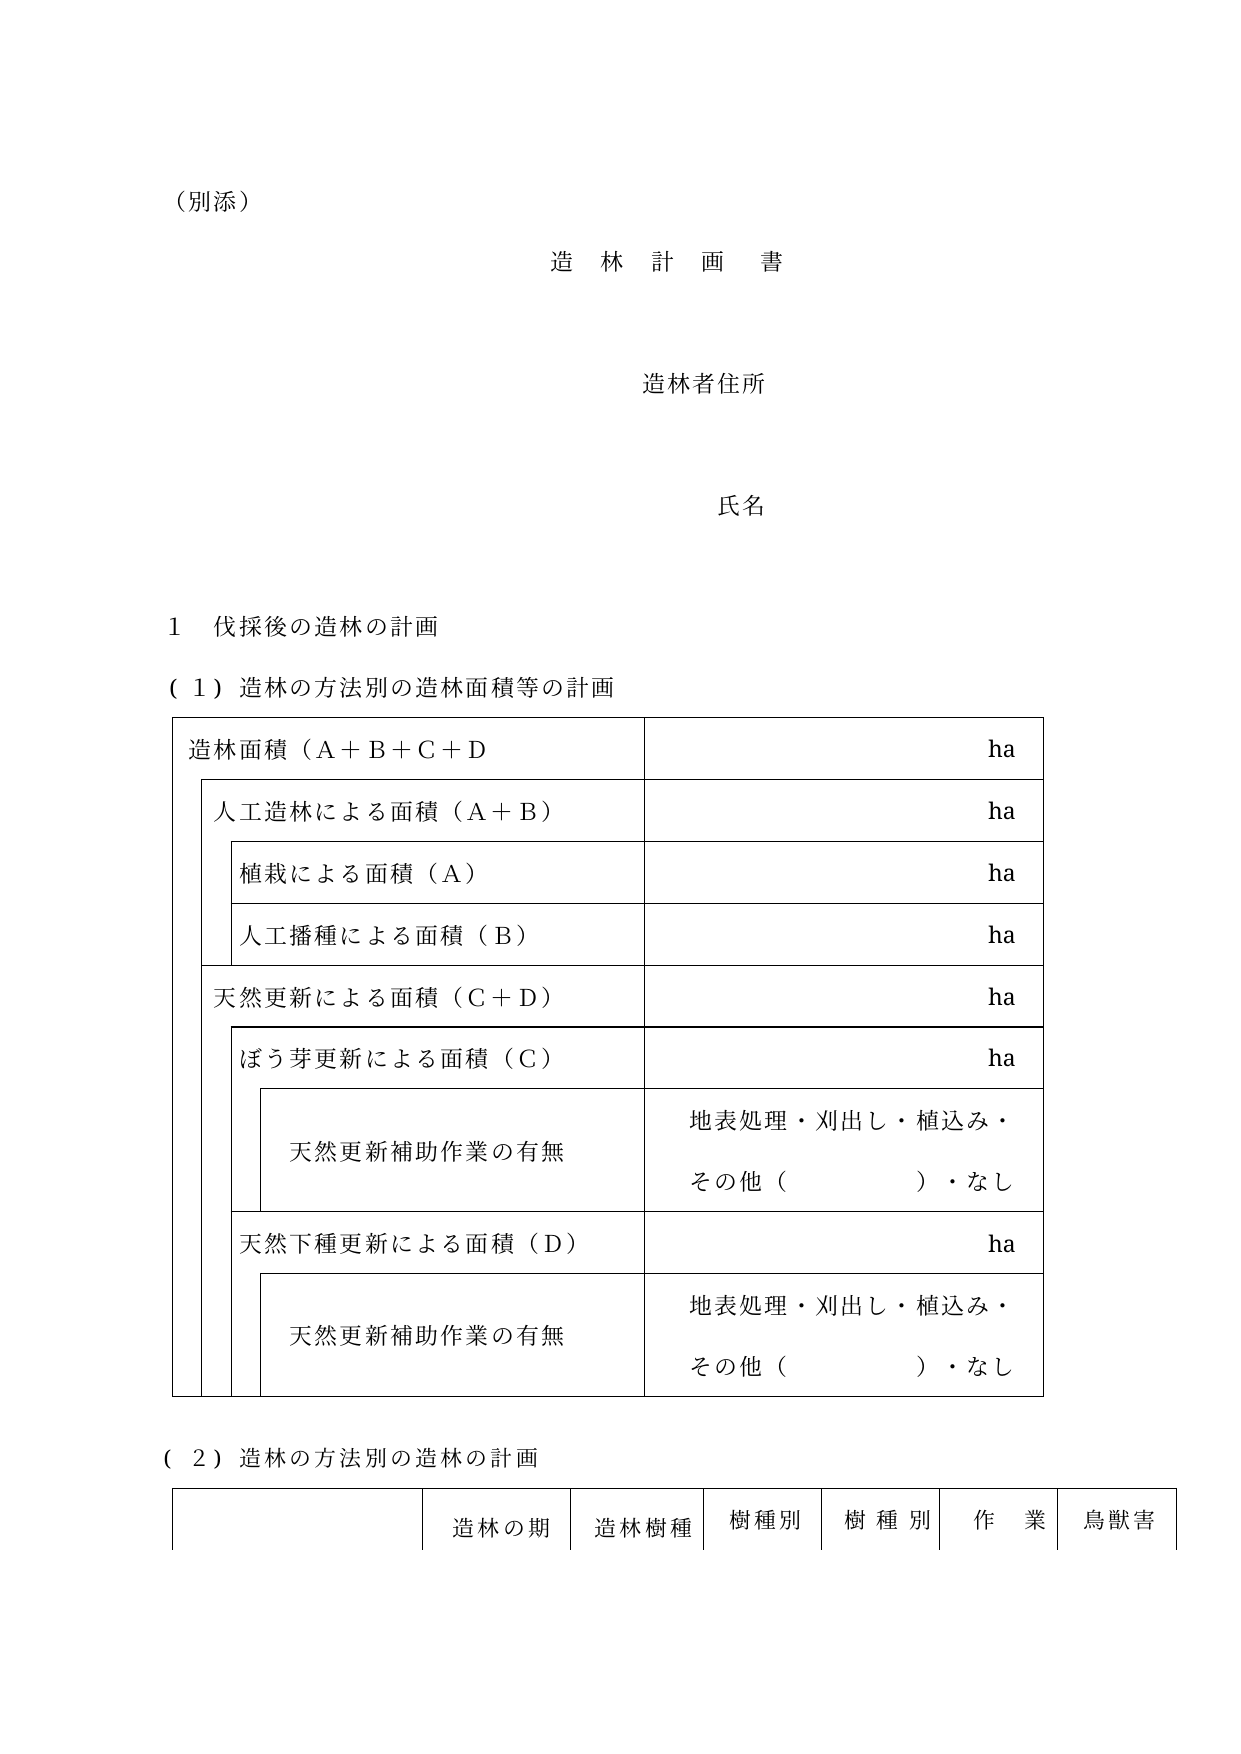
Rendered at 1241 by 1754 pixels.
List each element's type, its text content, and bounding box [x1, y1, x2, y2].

table_header 造林面積（Ａ＋Ｂ＋Ｃ＋Ｄ [173, 718, 644, 779]
table_cell [232, 1273, 260, 1396]
text 造林者住所 [113, 352, 1172, 413]
text 造林計画書 [113, 230, 1172, 291]
table_cell ha [645, 1212, 1043, 1273]
table_cell ha [645, 1028, 1043, 1088]
text （別添） [113, 169, 1172, 230]
text (１) 造林の方法別の造林面積等の計画 [113, 656, 1172, 717]
table_header 樹種別の 造林面積 [704, 1489, 821, 1550]
text (２) 造林の方法別の造林の計画 [113, 1427, 1172, 1488]
table_cell 天然更新補助作業の有無 [261, 1274, 644, 1396]
table_header [173, 1489, 422, 1550]
table_cell 天然下種更新による面積（Ｄ） [232, 1212, 615, 1273]
table_cell 人工造林による面積（Ａ＋Ｂ） [202, 780, 644, 841]
table_header 造林の期間 [423, 1489, 570, 1550]
table_cell ぼう芽更新による面積（Ｃ） [232, 1028, 644, 1088]
table_cell [173, 779, 201, 1396]
table_header 樹種別の 植栽本数 [822, 1489, 939, 1550]
text 氏名 [113, 474, 1172, 534]
table_cell 天然更新補助作業の有無 [261, 1089, 644, 1211]
table_cell [202, 841, 231, 964]
table_cell 地表処理・刈出し・植込み・ その他（ ）・なし [645, 1089, 1043, 1211]
table_cell 植栽による面積（Ａ） [232, 842, 644, 903]
table_cell 天然更新による面積（Ｃ＋Ｄ） [202, 966, 644, 1026]
table_cell 地表処理・刈出し・植込み・ その他（ ）・なし [645, 1274, 1043, 1396]
table_cell [232, 1088, 260, 1211]
table_header 造林樹種 [571, 1489, 703, 1550]
text １ 伐採後の造林の計画 [113, 595, 1172, 656]
table_cell 人工播種による面積（Ｂ） [232, 904, 644, 964]
table_cell ha [645, 966, 1043, 1026]
table_cell ha [645, 904, 1043, 964]
table_header ha [645, 718, 1043, 779]
table_cell ha [645, 842, 1043, 903]
table_cell ha [645, 780, 1043, 841]
table_header 鳥獣害 対 策 [1058, 1489, 1176, 1550]
table_header 作 業 委託先 [940, 1489, 1057, 1550]
table_cell [615, 1212, 644, 1273]
table_cell [202, 1026, 231, 1396]
